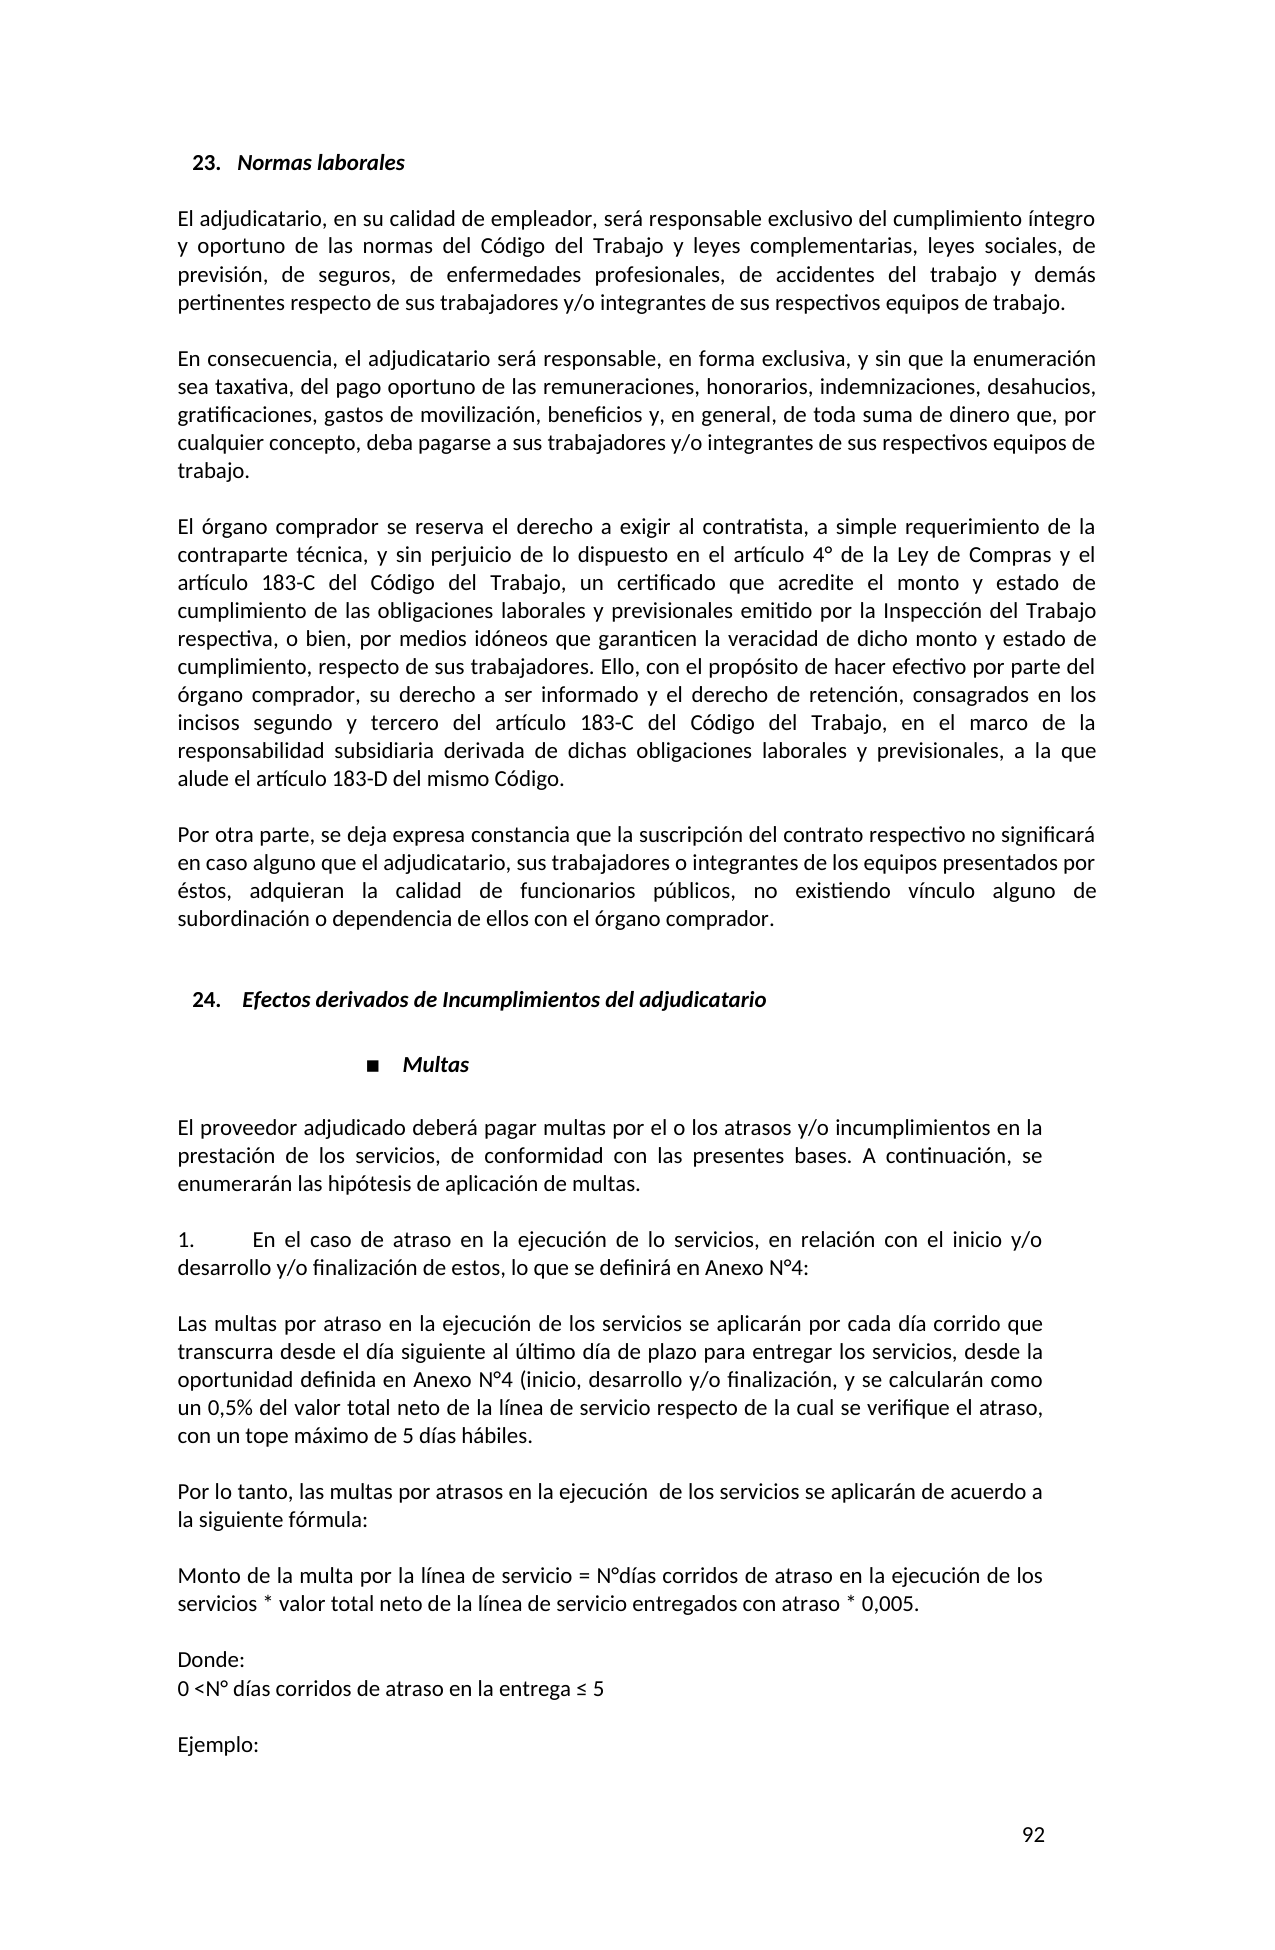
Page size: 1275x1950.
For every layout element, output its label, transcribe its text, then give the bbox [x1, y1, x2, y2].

text El proveedor adjudicado deberá pagar multas por el o los atrasos y/o incumplimientos en la prestación de los servicios, de conformidad con las presentes bases. A continuación, se enumerarán las hipótesis de aplicación de multas. [177, 1113, 1045, 1197]
text Ejemplo: [177, 1730, 1045, 1758]
subtitle Efectos derivados de Incumplimientos del adjudicatario [192, 985, 1045, 1013]
text Donde: [177, 1646, 1045, 1674]
subtitle Normas laborales [192, 148, 1045, 176]
text El adjudicatario, en su calidad de empleador, será responsable exclusivo del cumplimiento íntegro y oportuno de las normas del Código del Trabajo y leyes complementarias, leyes sociales, de previsión, de seguros, de enfermedades profesionales, de accidentes del trabajo y demás pertinentes respecto de sus trabajadores y/o integrantes de sus respectivos equipos de trabajo. [177, 204, 1098, 316]
text 0 <N° días corridos de atraso en la entrega ≤ 5 [177, 1674, 1045, 1702]
text Por otra parte, se deja expresa constancia que la suscripción del contrato respectivo no significará en caso alguno que el adjudicatario, sus trabajadores o integrantes de los equipos presentados por éstos, adquieran la calidad de funcionarios públicos, no existiendo vínculo alguno de subordinación o dependencia de ellos con el órgano comprador. [177, 820, 1098, 932]
text Monto de la multa por la línea de servicio = N°días corridos de atraso en la ejecución de los servicios * valor total neto de la línea de servicio entregados con atraso * 0,005. [177, 1562, 1045, 1618]
text En consecuencia, el adjudicatario será responsable, en forma exclusiva, y sin que la enumeración sea taxativa, del pago oportuno de las remuneraciones, honorarios, indemnizaciones, desahucios, gratificaciones, gastos de movilización, beneficios y, en general, de toda suma de dinero que, por cualquier concepto, deba pagarse a sus trabajadores y/o integrantes de sus respectivos equipos de trabajo. [177, 344, 1098, 484]
subtitle Multas [365, 1038, 1098, 1113]
text 1. En el caso de atraso en la ejecución de lo servicios, en relación con el inicio y/o desarrollo y/o finalización de estos, lo que se definirá en Anexo N°4: [177, 1225, 1045, 1281]
text Las multas por atraso en la ejecución de los servicios se aplicarán por cada día corrido que transcurra desde el día siguiente al último día de plazo para entregar los servicios, desde la oportunidad definida en Anexo N°4 (inicio, desarrollo y/o finalización, y se calcularán como un 0,5% del valor total neto de la línea de servicio respecto de la cual se verifique el atraso, con un tope máximo de 5 días hábiles. [177, 1309, 1045, 1449]
text Por lo tanto, las multas por atrasos en la ejecución de los servicios se aplicarán de acuerdo a la siguiente fórmula: [177, 1477, 1045, 1533]
text El órgano comprador se reserva el derecho a exigir al contratista, a simple requerimiento de la contraparte técnica, y sin perjuicio de lo dispuesto en el artículo 4° de la Ley de Compras y el artículo 183-C del Código del Trabajo, un certificado que acredite el monto y estado de cumplimiento de las obligaciones laborales y previsionales emitido por la Inspección del Trabajo respectiva, o bien, por medios idóneos que garanticen la veracidad de dicho monto y estado de cumplimiento, respecto de sus trabajadores. Ello, con el propósito de hacer efectivo por parte del órgano comprador, su derecho a ser informado y el derecho de retención, consagrados en los incisos segundo y tercero del artículo 183-C del Código del Trabajo, en el marco de la responsabilidad subsidiaria derivada de dichas obligaciones laborales y previsionales, a la que alude el artículo 183-D del mismo Código. [177, 512, 1098, 792]
